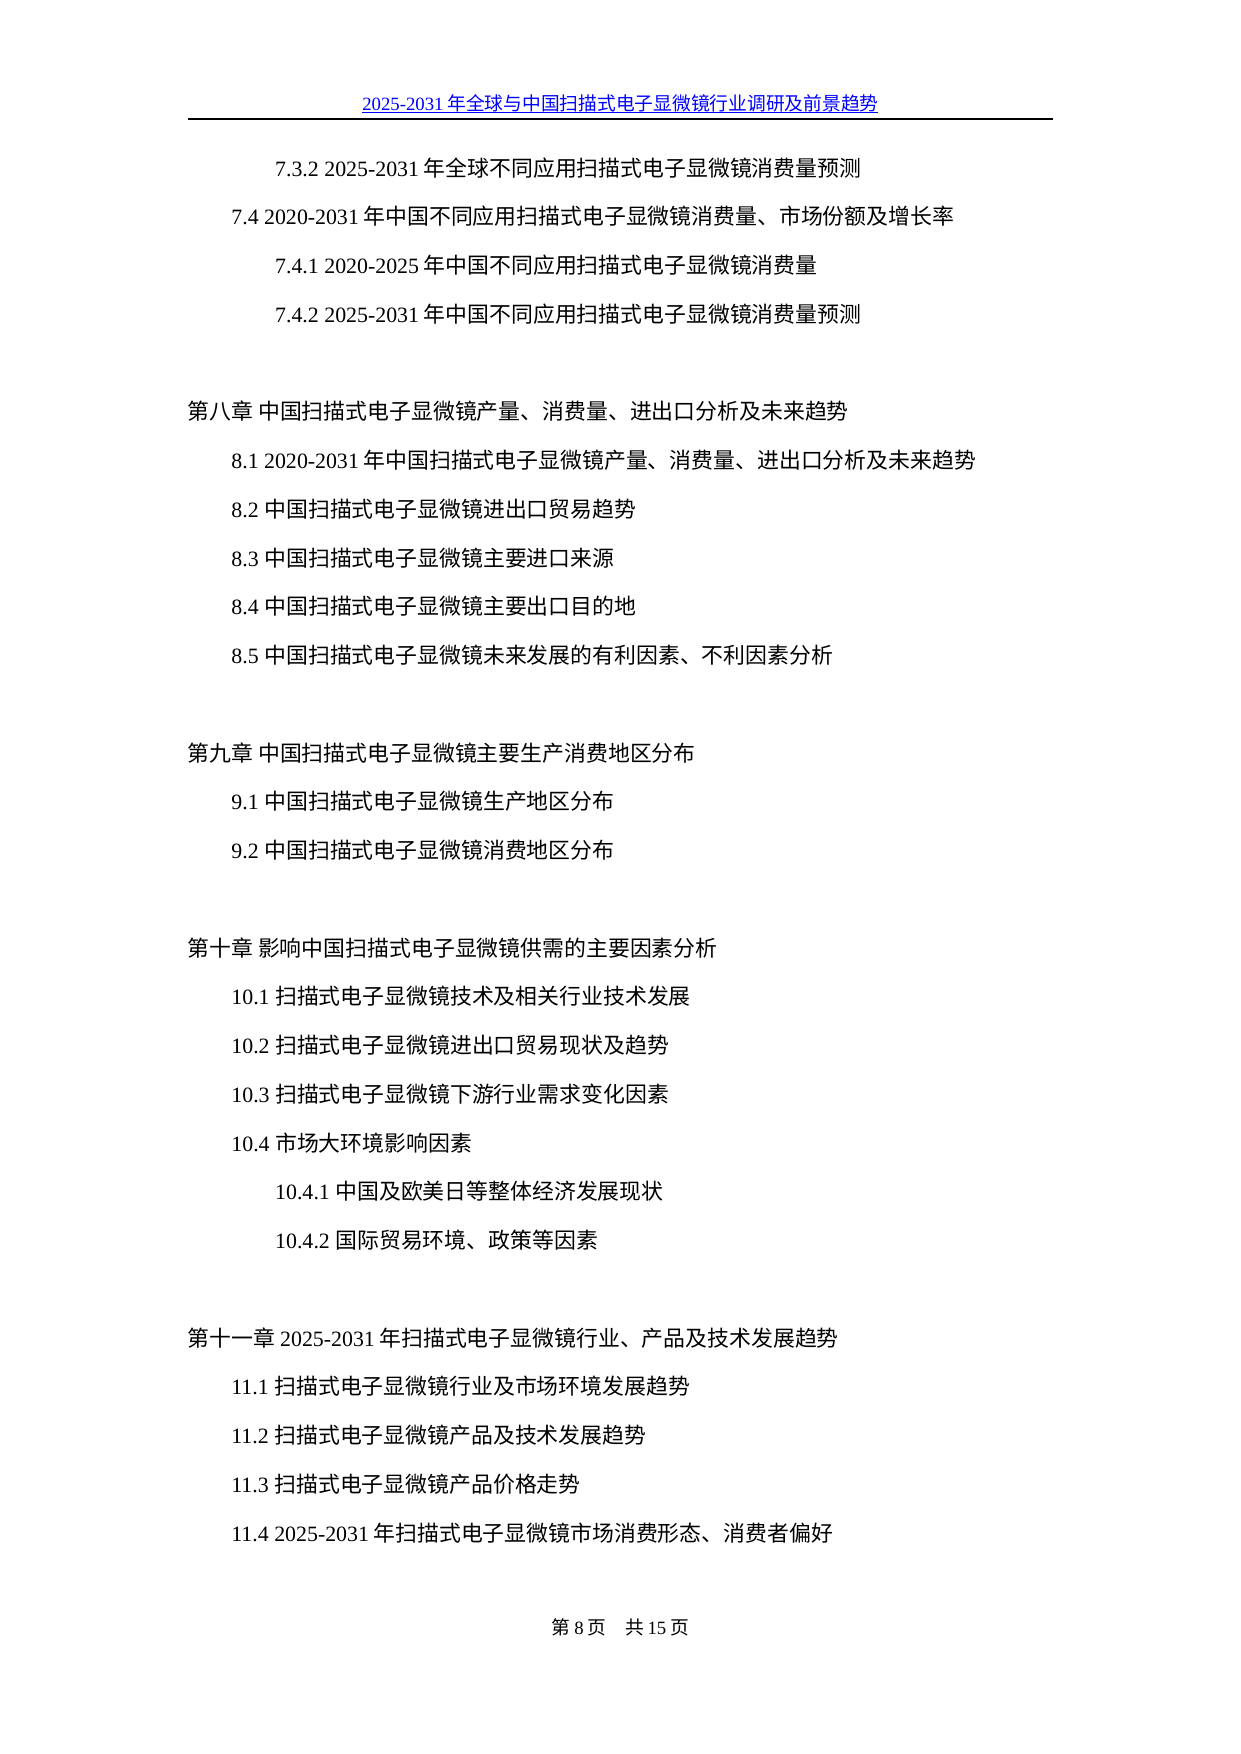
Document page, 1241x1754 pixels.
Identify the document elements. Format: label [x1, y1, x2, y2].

text [187, 150, 1053, 1548]
